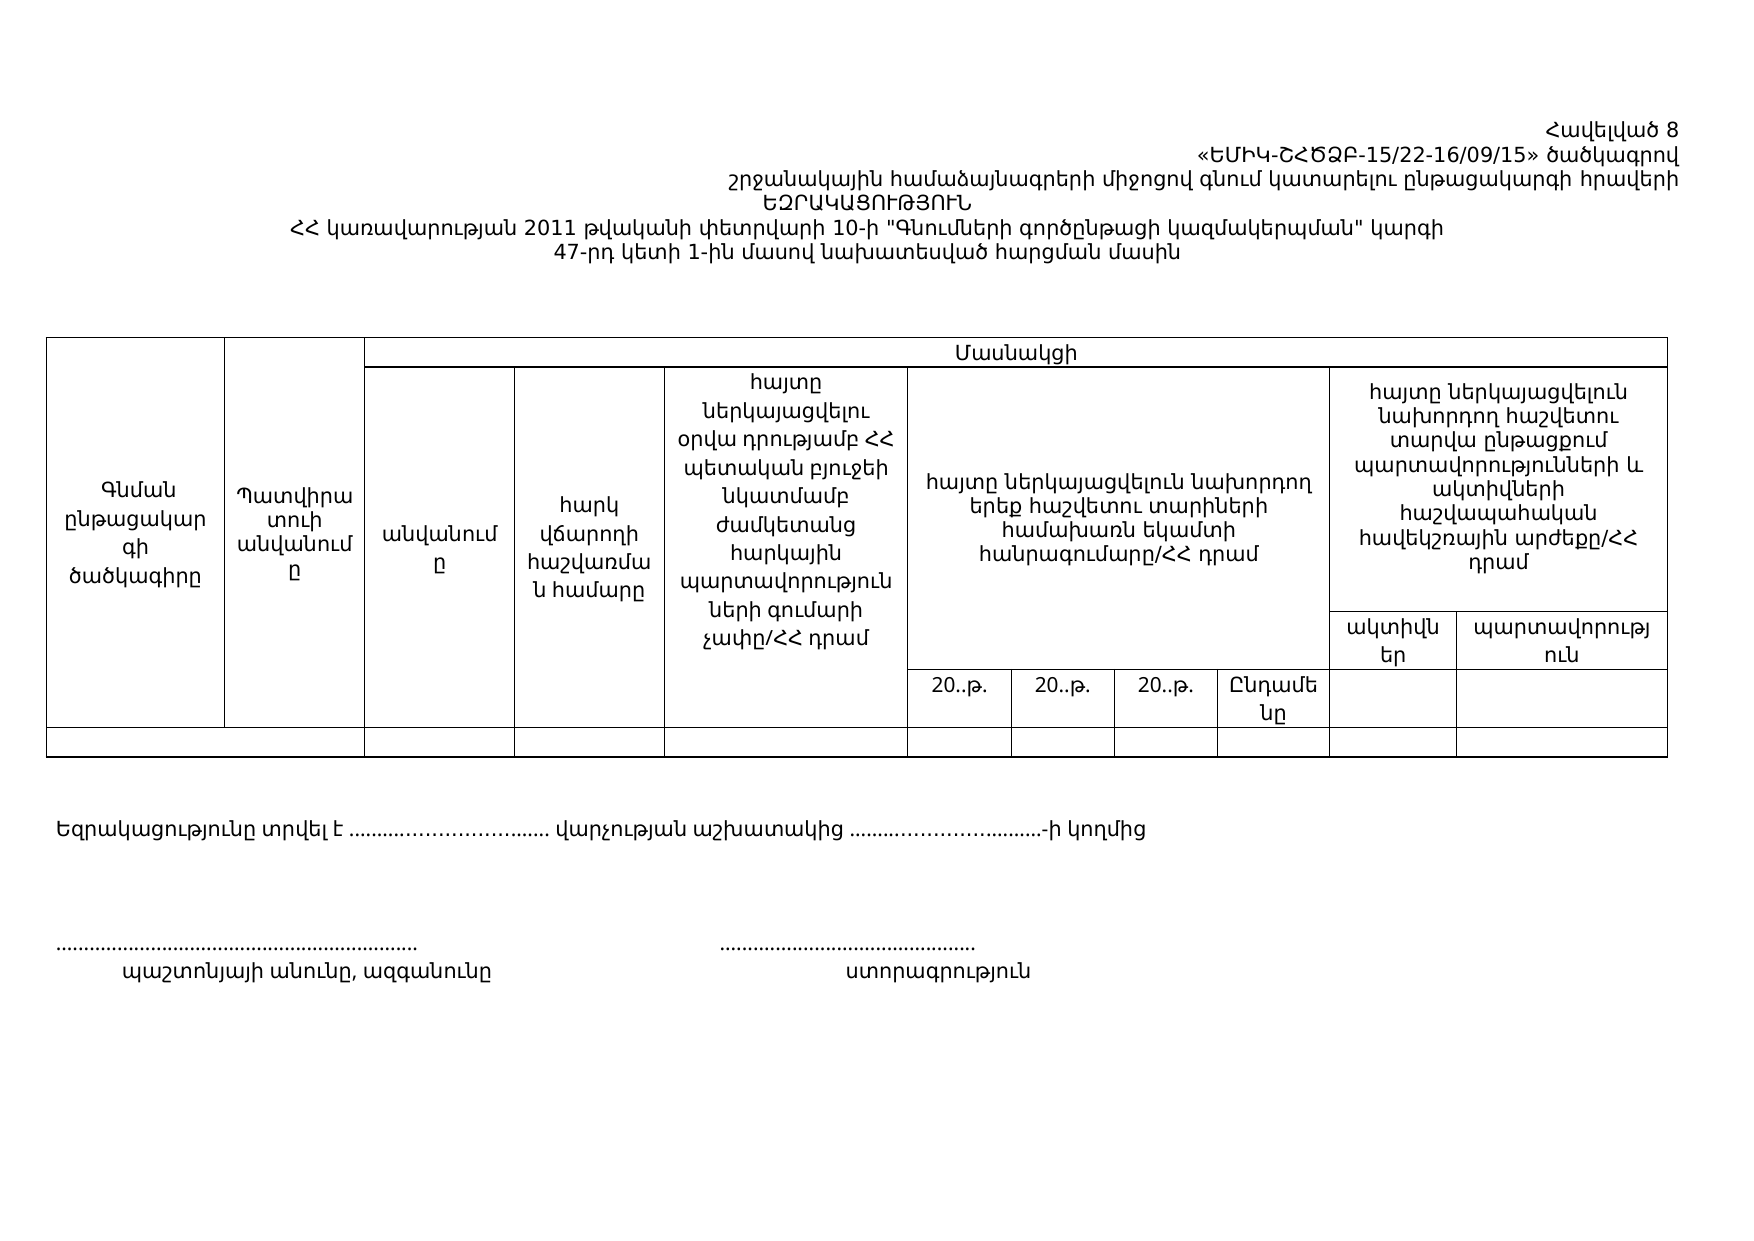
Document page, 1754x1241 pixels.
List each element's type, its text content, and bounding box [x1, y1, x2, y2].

text պաշտոնյայի անունը, ազգանունը ստորագրություն [56, 956, 1679, 985]
table_cell Ընդամենը [1218, 670, 1329, 727]
table_cell ակտիվներ [1330, 612, 1456, 669]
table_header Գնման ընթացակարգի ծածկագիրը [47, 338, 224, 727]
table_cell [1012, 728, 1114, 756]
table_cell [1457, 670, 1667, 727]
table_cell [1457, 728, 1667, 756]
table_cell 20..թ. [1012, 670, 1114, 727]
table_cell [47, 728, 364, 756]
text ԵԶՐԱԿԱՑՈՒԹՅՈՒՆ [56, 191, 1679, 216]
table_header Մասնակցի [365, 338, 1667, 366]
table_cell [1218, 728, 1329, 756]
text շրջանակային համաձայնագրերի միջոցով գնում կատարելու ընթացակարգի հրավերի [56, 167, 1679, 191]
table_cell [665, 728, 907, 756]
table_cell հարկ վճարողի հաշվառման համարը [515, 368, 664, 727]
text Հավելված 8 [56, 118, 1679, 143]
text Եզրակացությունը տրվել է ................................. վարչության աշխատակից ................................-ի կողմից [56, 814, 1679, 843]
text ................................................................. .............................................. [56, 928, 1679, 956]
table_cell անվանումը [365, 368, 514, 727]
text 47-րդ կետի 1-ին մասով նախատեսված հարցման մասին [56, 240, 1679, 264]
table_cell հայտը ներկայացվելուն նախորդող հաշվետու տարվա ընթացքում պարտավորությունների և ակտիվների հաշվապահական հավեկշռային արժեքը/ՀՀ դրամ [1330, 368, 1667, 611]
text «ԵՄԻԿ-ՇՀԾՁԲ-15/22-16/09/15» ծածկագրով [56, 143, 1679, 167]
table_cell հայտը ներկայացվելուն նախորդող երեք հաշվետու տարիների համախառն եկամտի հանրագումարը/ՀՀ դրամ [908, 368, 1329, 669]
table_cell հայտը ներկայացվելու օրվա դրությամբ ՀՀ պետական բյուջեի նկատմամբ ժամկետանց հարկային պարտավորությունների գումարի չափը/ՀՀ դրամ [665, 368, 907, 727]
table_cell 20..թ. [908, 670, 1011, 727]
table_header Պատվիրատուի անվանումը [225, 338, 364, 727]
table_cell 20..թ. [1115, 670, 1217, 727]
table_cell [908, 728, 1011, 756]
table_cell [1115, 728, 1217, 756]
table_cell [365, 728, 514, 756]
table_cell պարտավորություն [1457, 612, 1667, 669]
text ՀՀ կառավարության 2011 թվականի փետրվարի 10-ի "Գնումների գործընթացի կազմակերպման" կարգի [56, 216, 1679, 240]
table_cell [1330, 728, 1456, 756]
table_cell [515, 728, 664, 756]
table_cell [1330, 670, 1456, 727]
